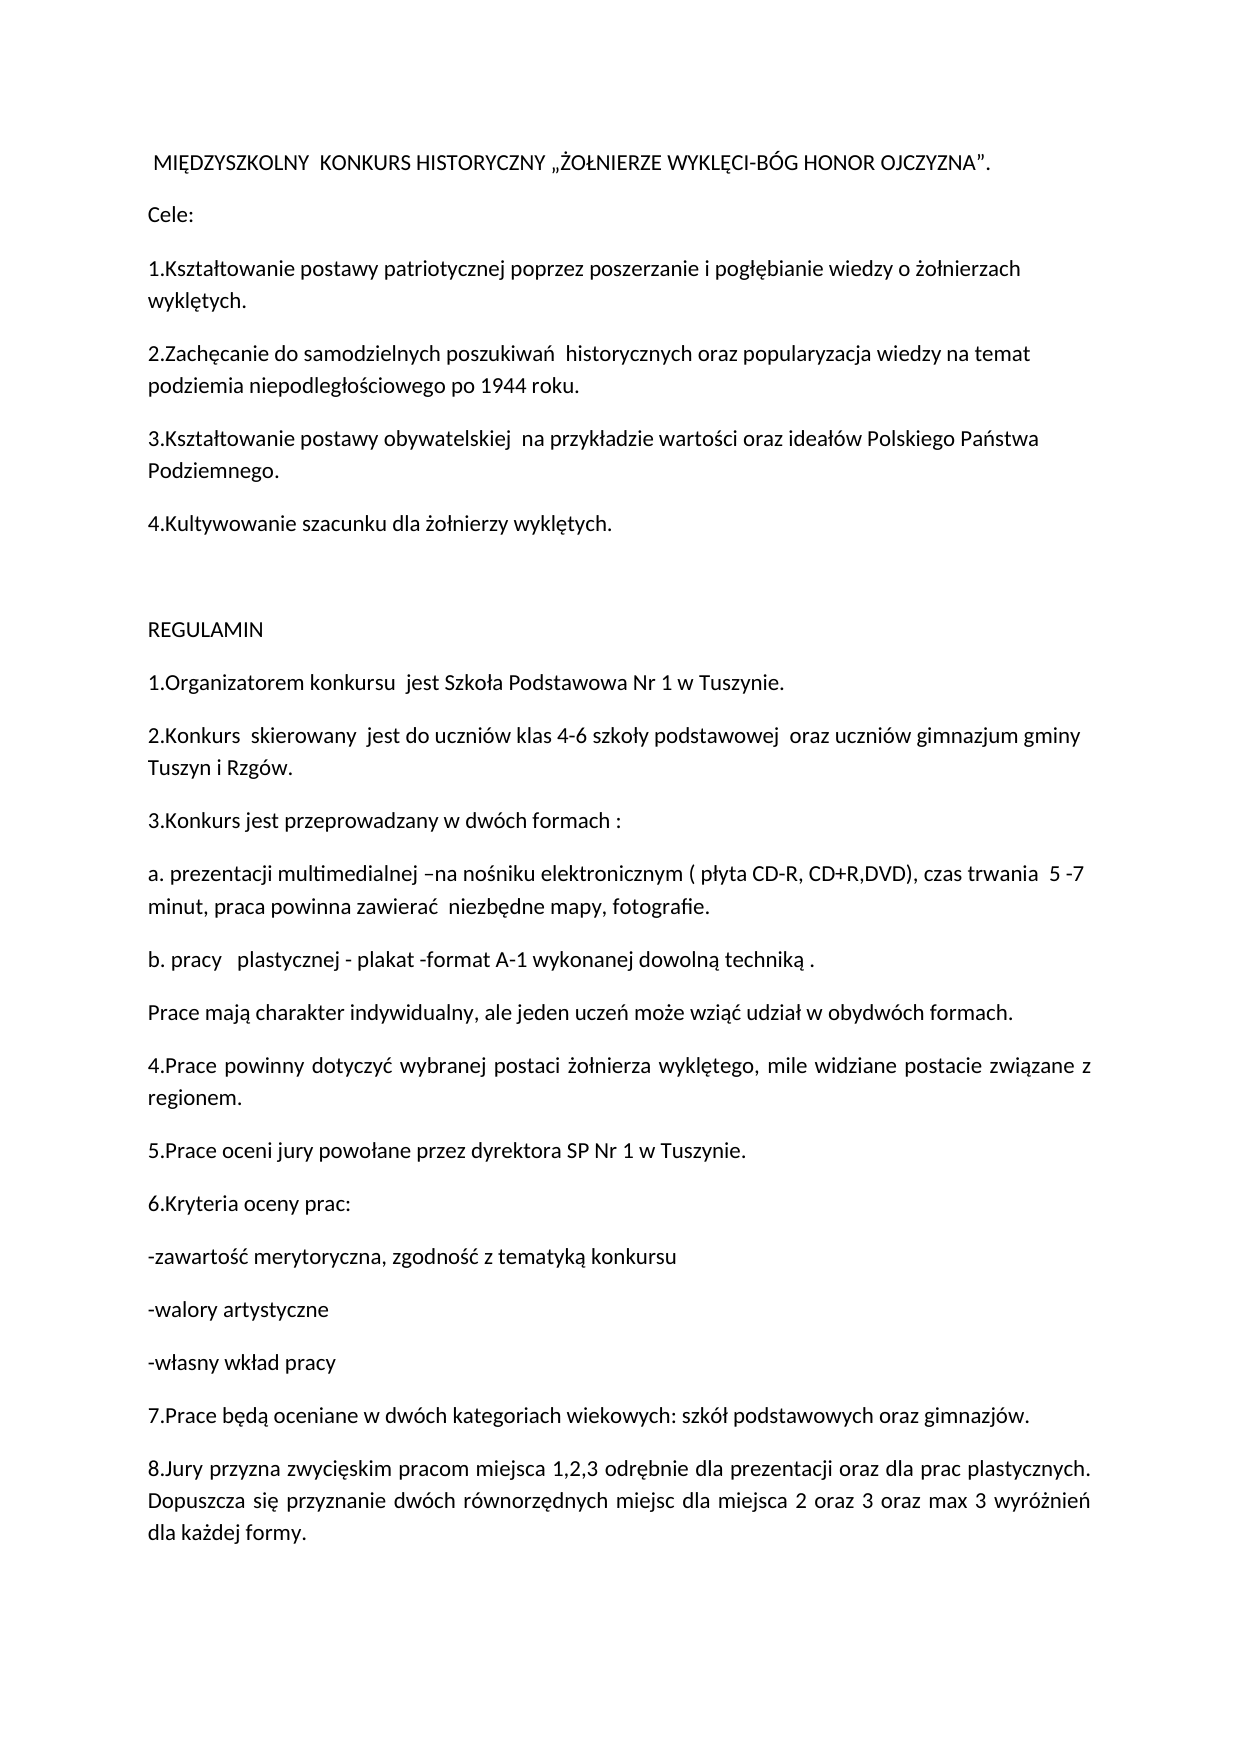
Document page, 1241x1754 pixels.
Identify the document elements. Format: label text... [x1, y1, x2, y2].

text 3.Konkurs jest przeprowadzany w dwóch formach : [148, 807, 1093, 834]
text 2.Konkurs skierowany jest do uczniów klas 4-6 szkoły podstawowej oraz uczniów gimnazjum gminy Tuszyn i Rzgów. [148, 721, 1093, 782]
text 4.Prace powinny dotyczyć wybranej postaci żołnierza wyklętego, mile widziane postacie związane z regionem. [148, 1051, 1093, 1111]
text -walory artystyczne [148, 1295, 1093, 1323]
text 8.Jury przyzna zwycięskim pracom miejsca 1,2,3 odrębnie dla prezentacji oraz dla prac plastycznych. Dopuszcza się przyznanie dwóch równorzędnych miejsc dla miejsca 2 oraz 3 oraz max 3 wyróżnień dla każdej formy. [148, 1454, 1093, 1547]
text Prace mają charakter indywidualny, ale jeden uczeń może wziąć udział w obydwóch formach. [148, 998, 1093, 1026]
text REGULAMIN [148, 615, 1093, 643]
text 1.Organizatorem konkursu jest Szkoła Podstawowa Nr 1 w Tuszynie. [148, 668, 1093, 696]
text 1.Kształtowanie postawy patriotycznej poprzez poszerzanie i pogłębianie wiedzy o żołnierzach wyklętych. [148, 254, 1093, 314]
text 2.Zachęcanie do samodzielnych poszukiwań historycznych oraz popularyzacja wiedzy na temat podziemia niepodległościowego po 1944 roku. [148, 339, 1093, 399]
text -własny wkład pracy [148, 1348, 1093, 1376]
text 4.Kultywowanie szacunku dla żołnierzy wyklętych. [148, 509, 1093, 537]
text 7.Prace będą oceniane w dwóch kategoriach wiekowych: szkół podstawowych oraz gimnazjów. [148, 1401, 1093, 1429]
text 3.Kształtowanie postawy obywatelskiej na przykładzie wartości oraz ideałów Polskiego Państwa Podziemnego. [148, 424, 1093, 484]
text 6.Kryteria oceny prac: [148, 1189, 1093, 1217]
text Cele: [148, 201, 1093, 229]
text b. pracy plastycznej - plakat -format A-1 wykonanej dowolną techniką . [148, 945, 1093, 973]
text MIĘDZYSZKOLNY KONKURS HISTORYCZNY „ŻOŁNIERZE WYKLĘCI-BÓG HONOR OJCZYZNA”. [148, 148, 1093, 176]
text a. prezentacji multimedialnej –na nośniku elektronicznym ( płyta CD-R, CD+R,DVD), czas trwania 5 -7 minut, praca powinna zawierać niezbędne mapy, fotografie. [148, 859, 1093, 920]
text -zawartość merytoryczna, zgodność z tematyką konkursu [148, 1242, 1093, 1270]
text 5.Prace oceni jury powołane przez dyrektora SP Nr 1 w Tuszynie. [148, 1136, 1093, 1164]
